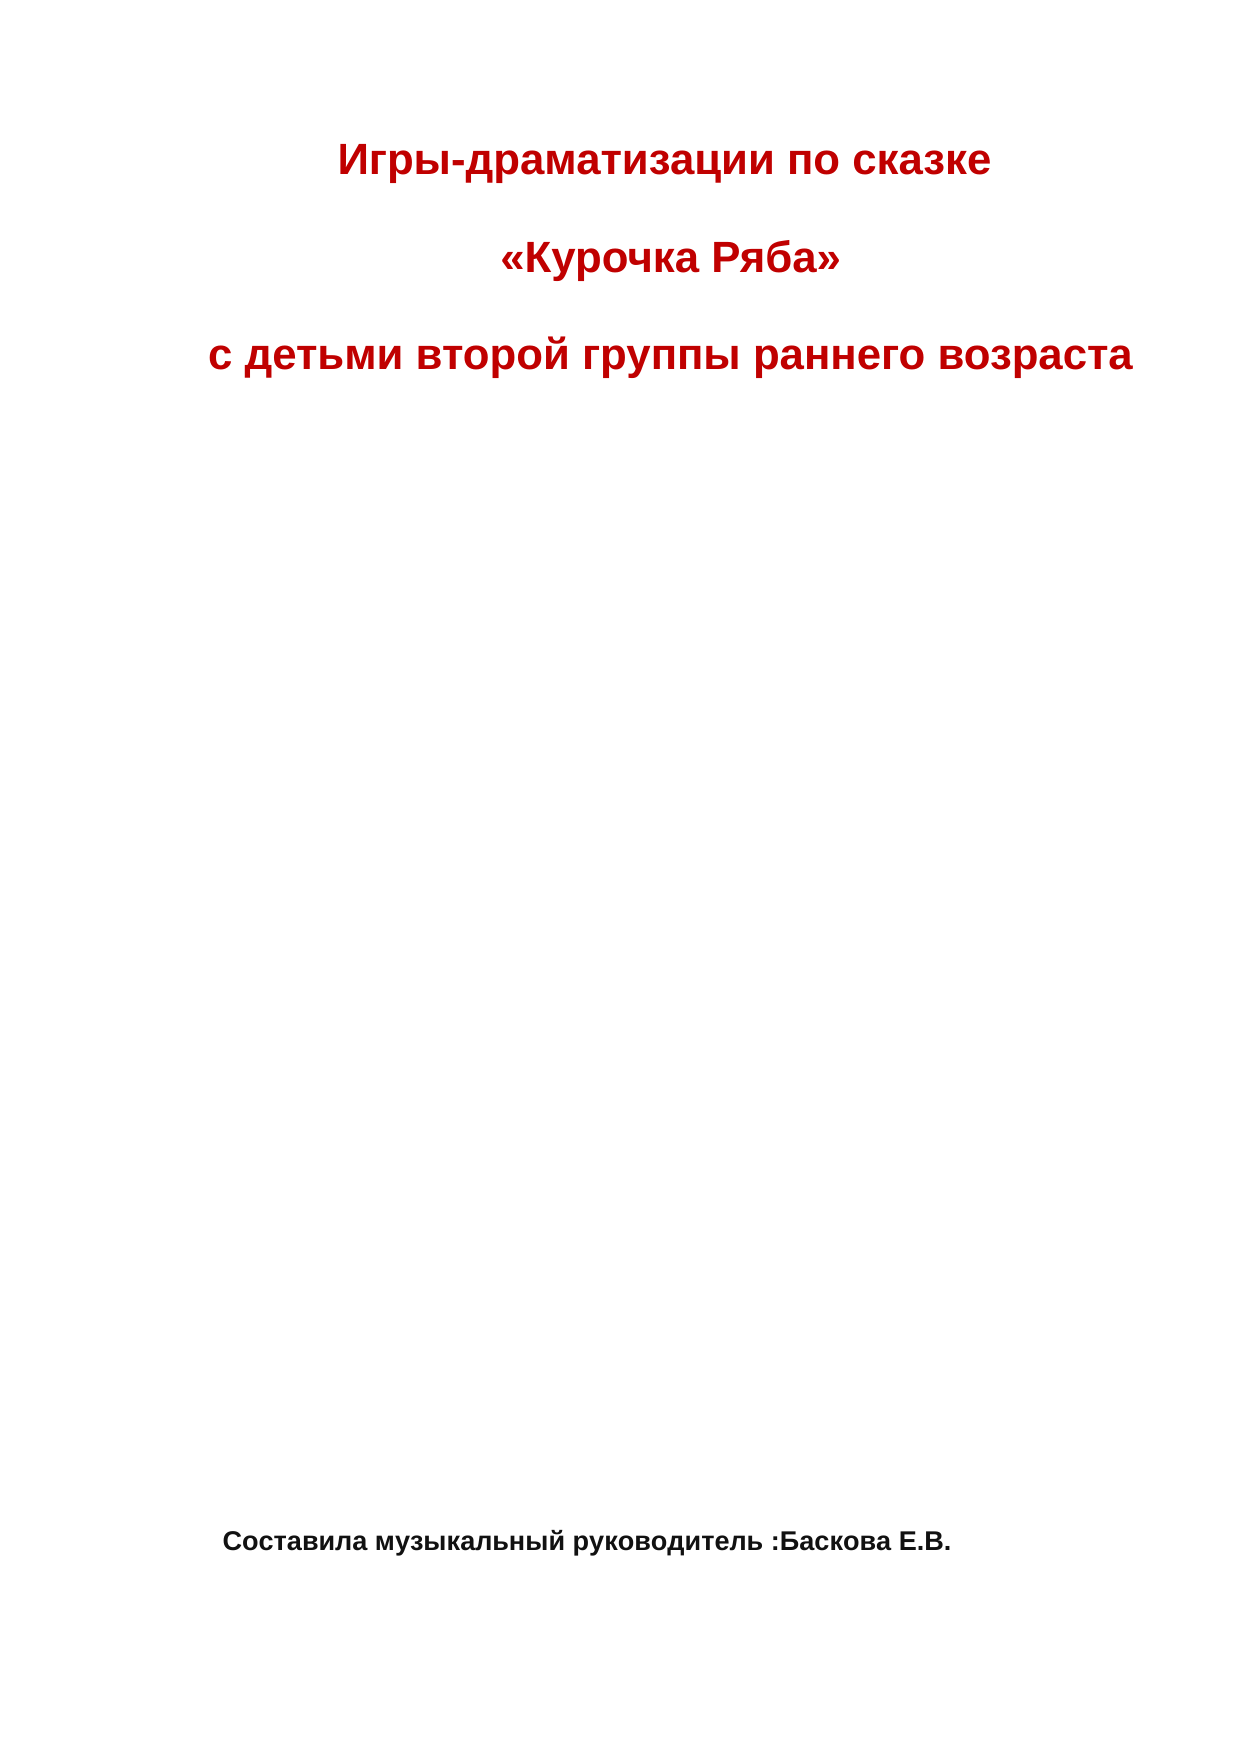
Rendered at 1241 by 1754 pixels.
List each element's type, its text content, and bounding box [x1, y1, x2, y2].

text Составила музыкальный руководитель :Баскова Е.В. [177, 1525, 1152, 1556]
text «Курочка Ряба» [177, 231, 1152, 281]
text Игры-драматизации по сказке [177, 134, 1152, 184]
text с детьми второй группы раннего возраста [177, 328, 1152, 481]
